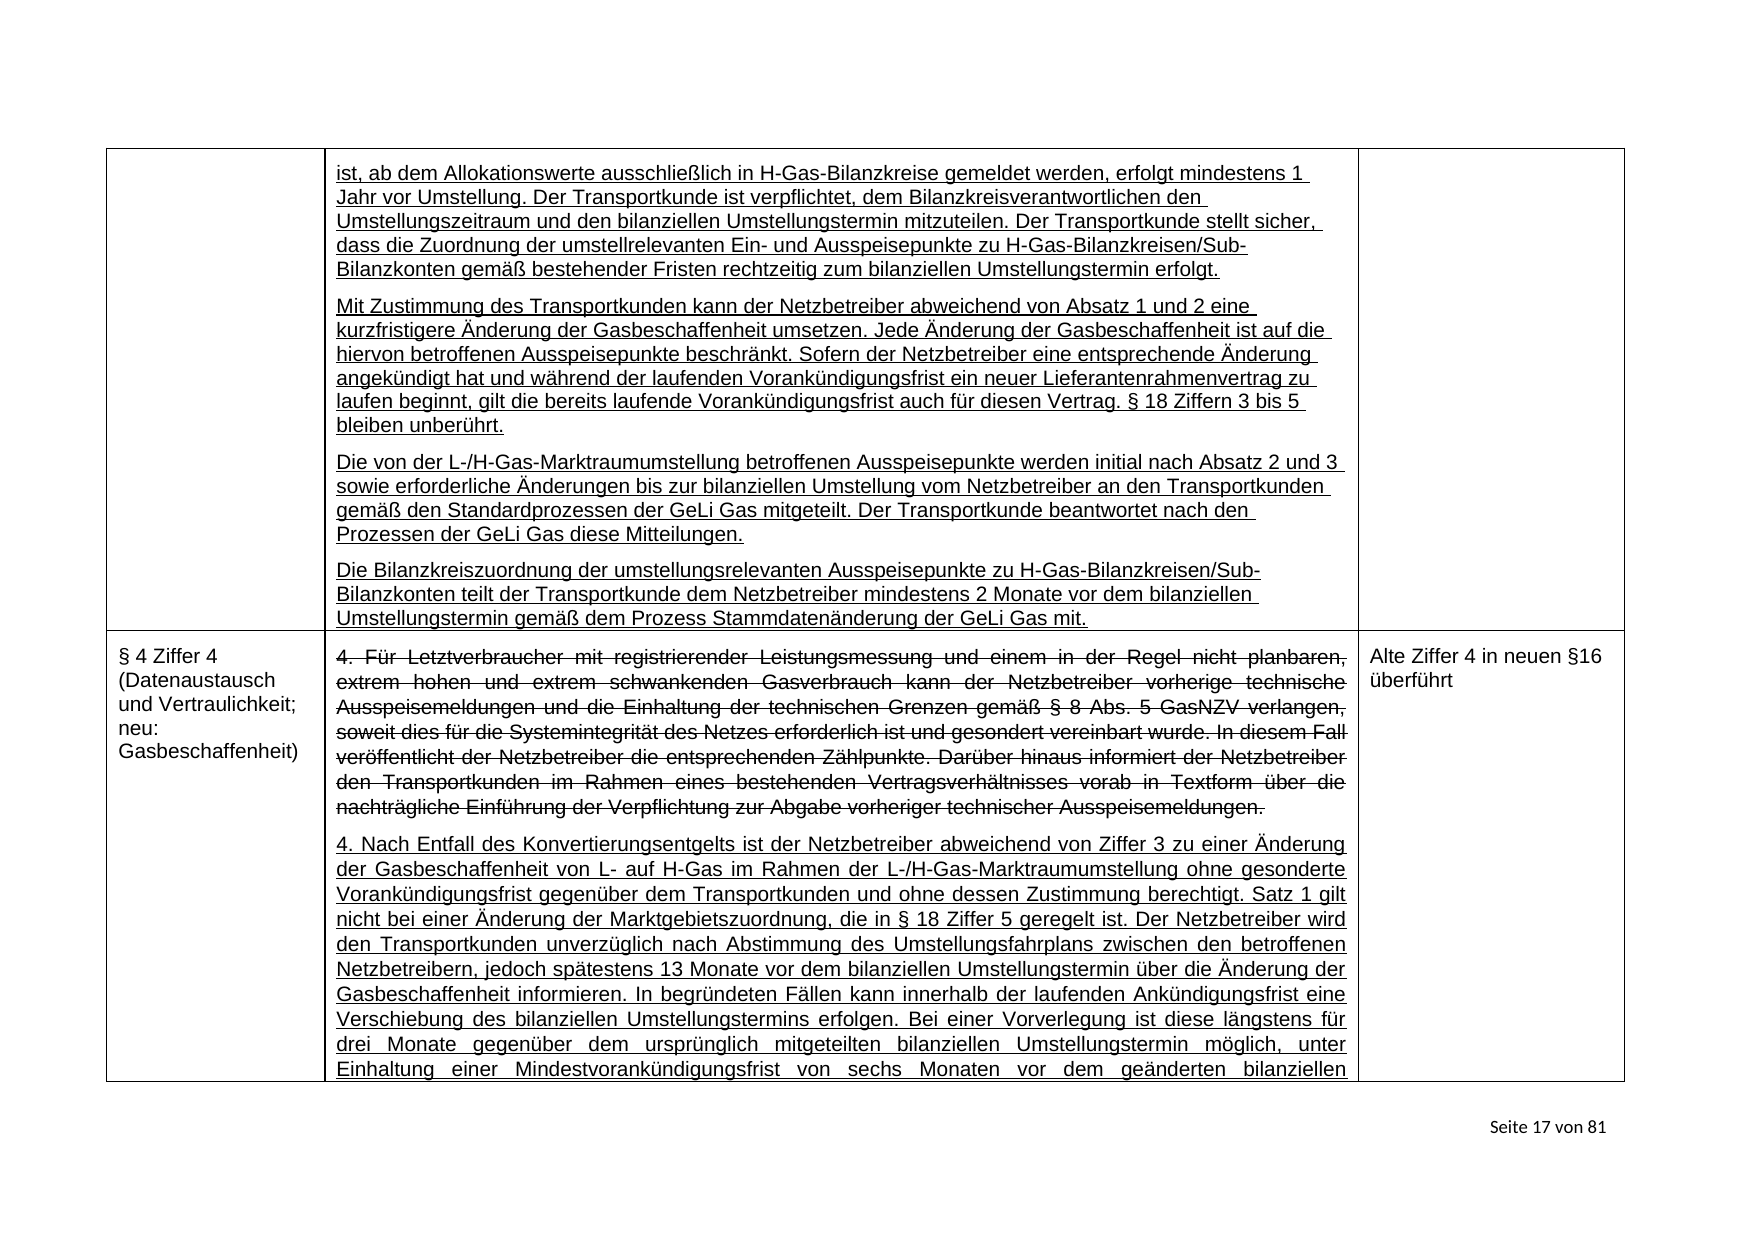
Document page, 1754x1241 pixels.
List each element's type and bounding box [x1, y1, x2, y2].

table_cell [1359, 149, 1624, 630]
table_cell [326, 149, 1358, 630]
table_cell [107, 149, 324, 630]
table_cell [107, 631, 324, 1081]
table_cell [326, 631, 1358, 1081]
table_cell [1359, 631, 1624, 1081]
